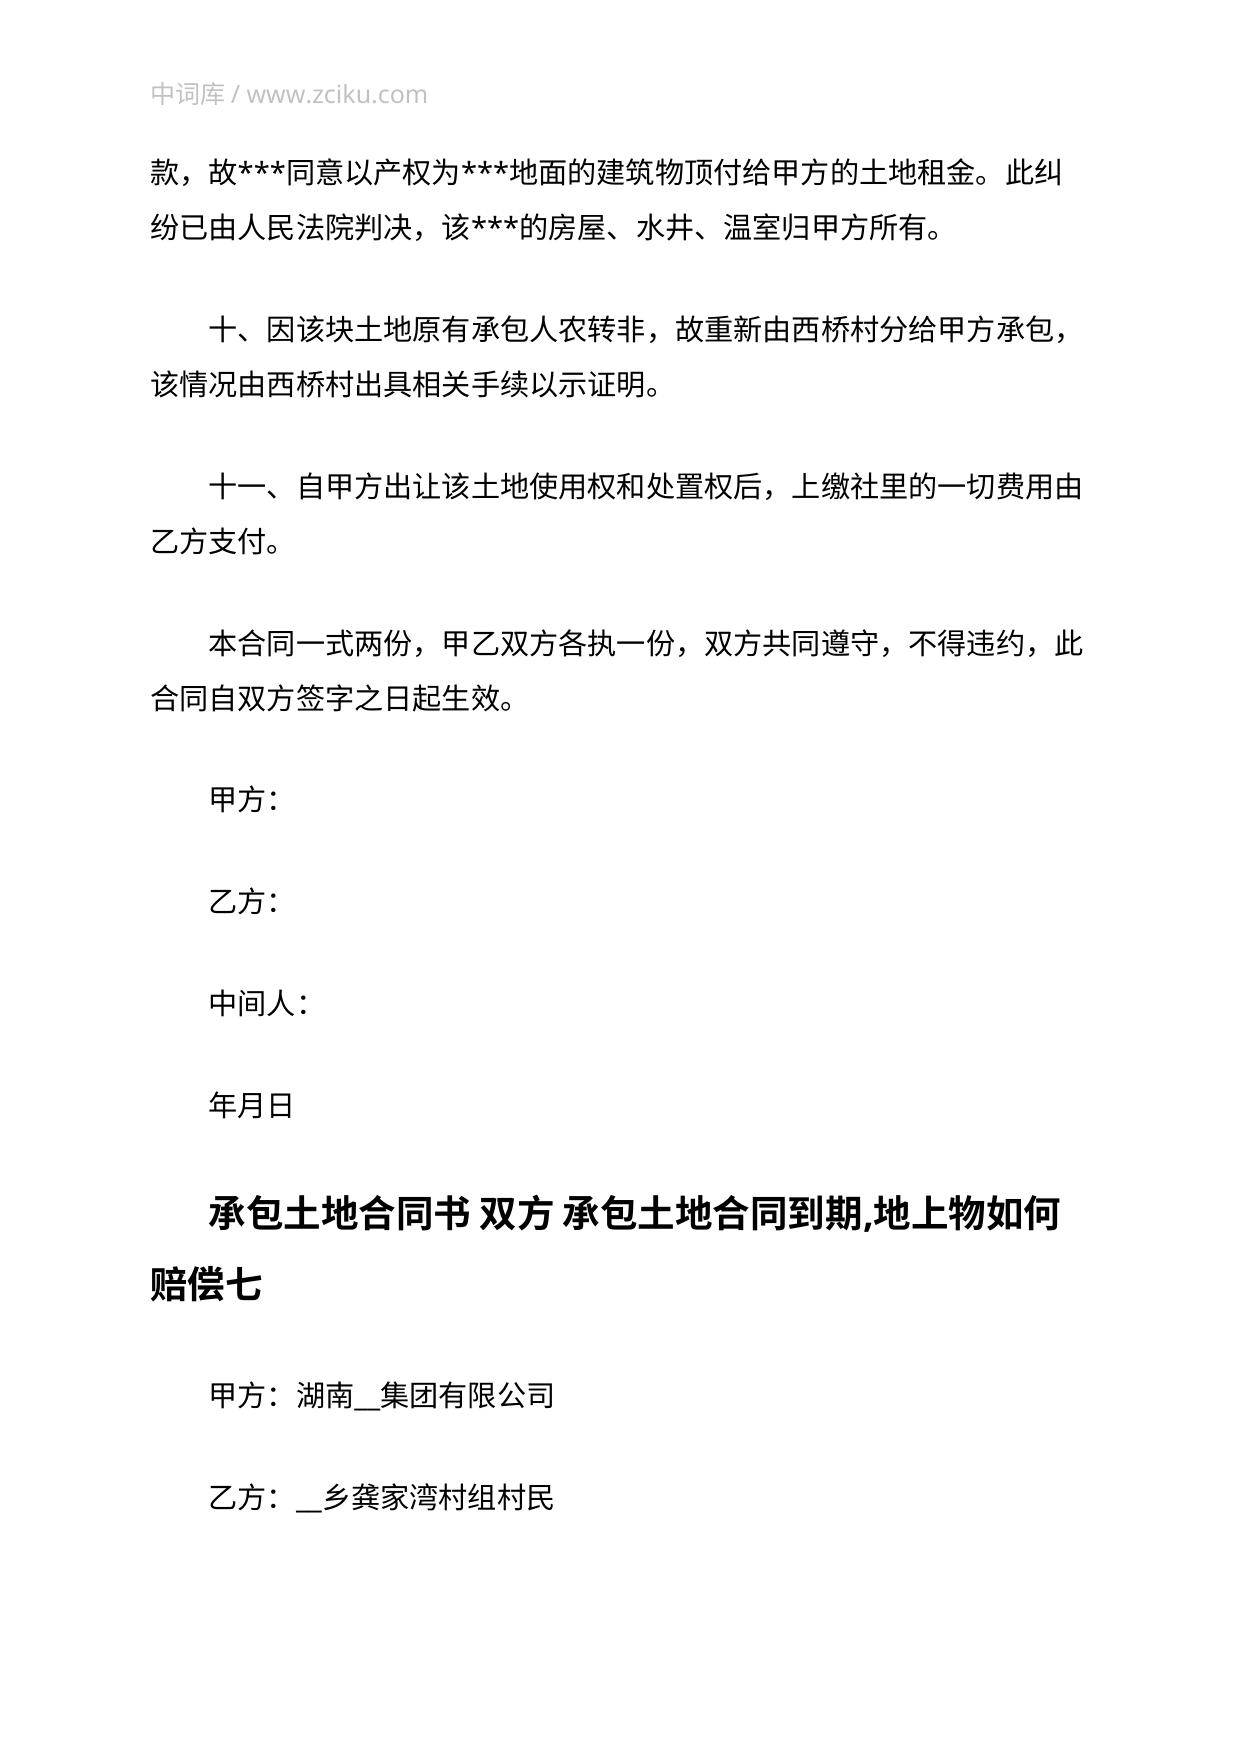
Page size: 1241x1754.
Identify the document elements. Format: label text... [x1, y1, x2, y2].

text 承包土地合同书 双方 承包土地合同到期,地上物如何赔偿七 [150, 1184, 1090, 1309]
text 甲方：湖南__集团有限公司 [150, 1372, 1090, 1414]
text 乙方： [150, 879, 1090, 921]
text 十、因该块土地原有承包人农转非，故重新由西桥村分给甲方承包，该情况由西桥村出具相关手续以示证明。 [150, 307, 1090, 404]
text 甲方： [150, 777, 1090, 819]
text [150, 150, 1090, 247]
text 年月日 [150, 1082, 1090, 1124]
text 本合同一式两份，甲乙双方各执一份，双方共同遵守，不得违约，此合同自双方签字之日起生效。 [150, 620, 1090, 717]
text 乙方：__乡龚家湾村组村民 [150, 1474, 1090, 1517]
text 中间人： [150, 981, 1090, 1023]
text 十一、自甲方出让该土地使用权和处置权后，上缴社里的一切费用由乙方支付。 [150, 464, 1090, 561]
